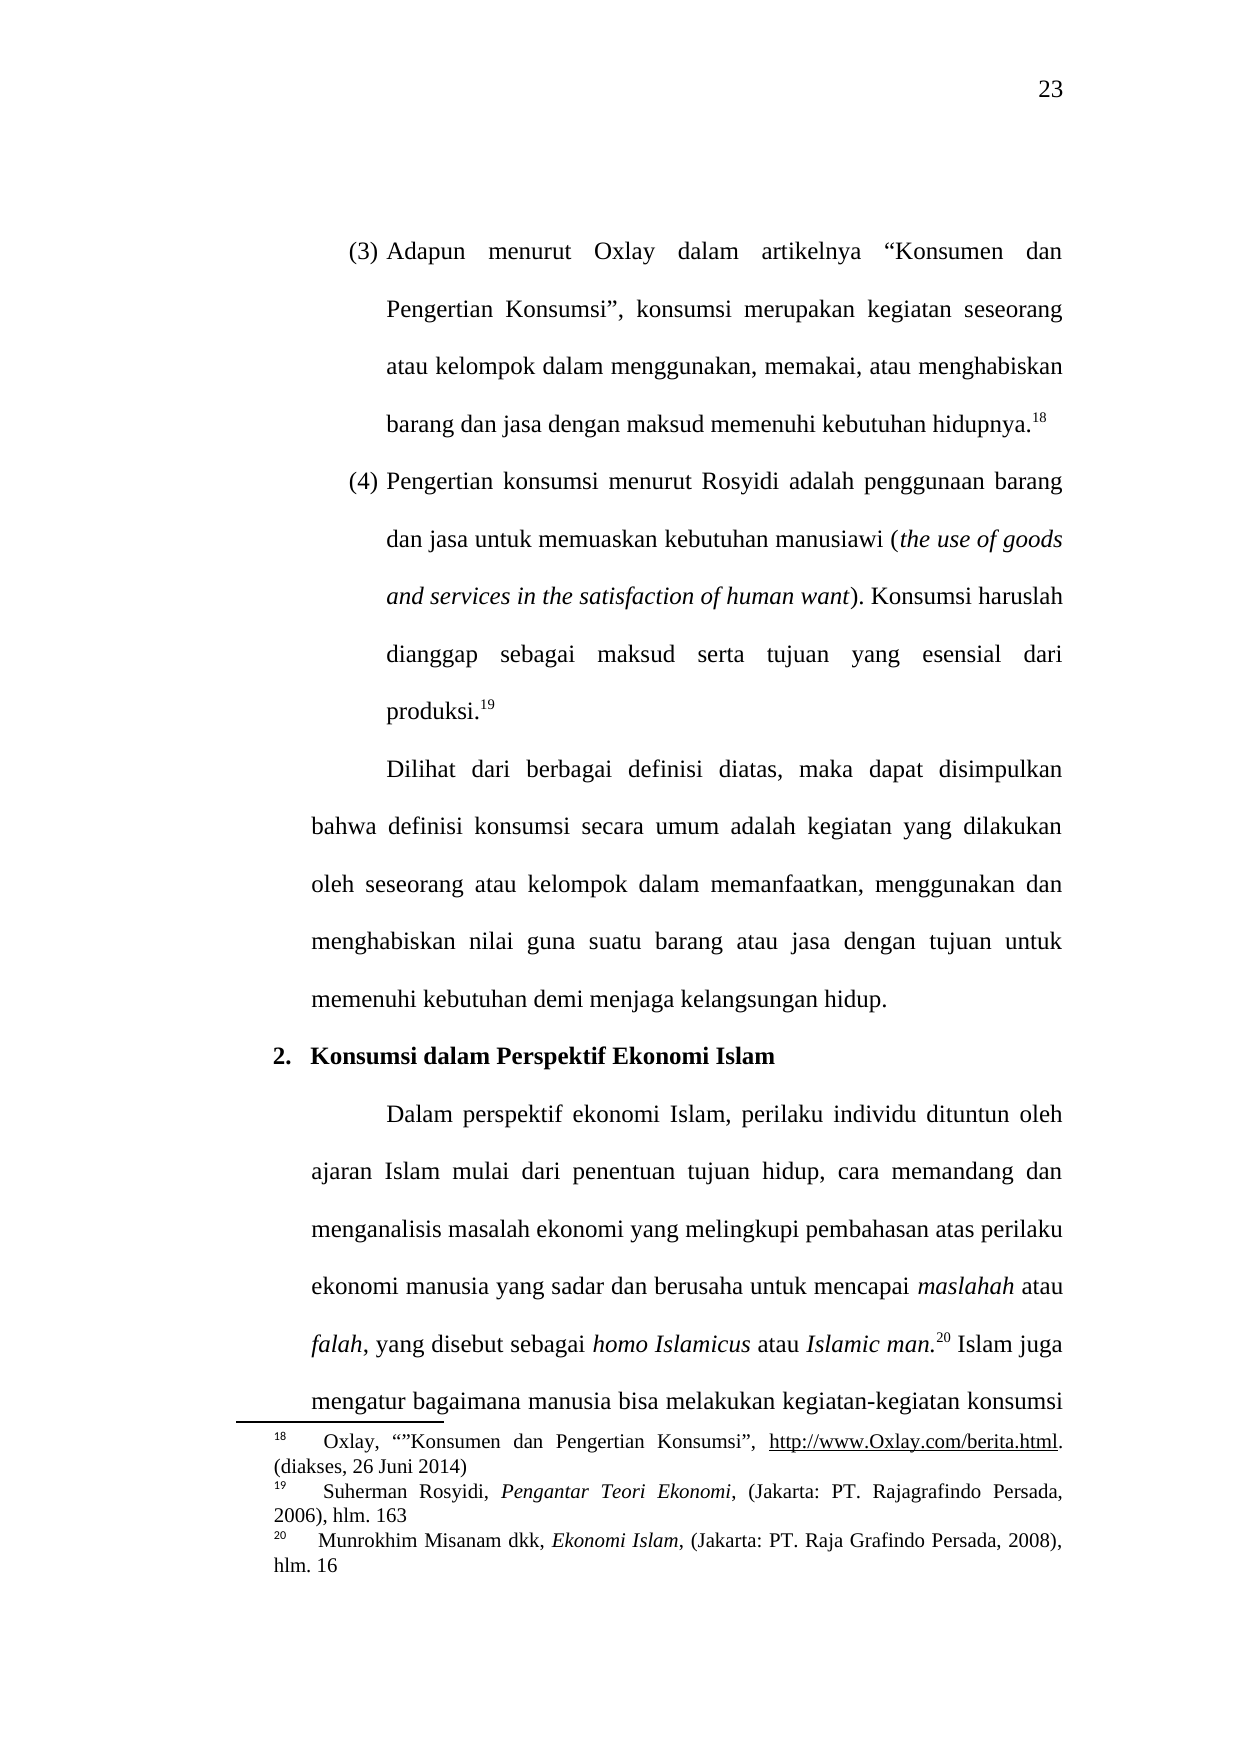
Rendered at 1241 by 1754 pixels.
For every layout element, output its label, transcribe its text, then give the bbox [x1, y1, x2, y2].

list Konsumsi dalam Perspektif Ekonomi Islam [273, 1041, 1063, 1070]
list Adapun menurut Oxlay dalam artikelnya “Konsumen dan Pengertian Konsumsi”, konsumsi merupakan kegiatan seseorang atau kelompok dalam menggunakan, memakai, atau menghabiskan barang dan jasa dengan maksud memenuhi kebutuhan hidupnya. [349, 236, 1063, 437]
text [311, 1099, 1063, 1415]
list Dilihat dari berbagai definisi diatas, maka dapat disimpulkan bahwa definisi konsumsi secara umum adalah kegiatan yang dilakukan oleh seseorang atau kelompok dalam memanfaatkan, menggunakan dan menghabiskan nilai guna suatu barang atau jasa dengan tujuan untuk memenuhi kebutuhan demi menjaga kelangsungan hidup. [311, 754, 1063, 1012]
list Pengertian konsumsi menurut Rosyidi adalah penggunaan barang dan jasa untuk memuaskan kebutuhan manusiawi (the use of goods and services in the satisfaction of human want). Konsumsi haruslah dianggap sebagai maksud serta tujuan yang esensial dari produksi. [349, 466, 1063, 725]
